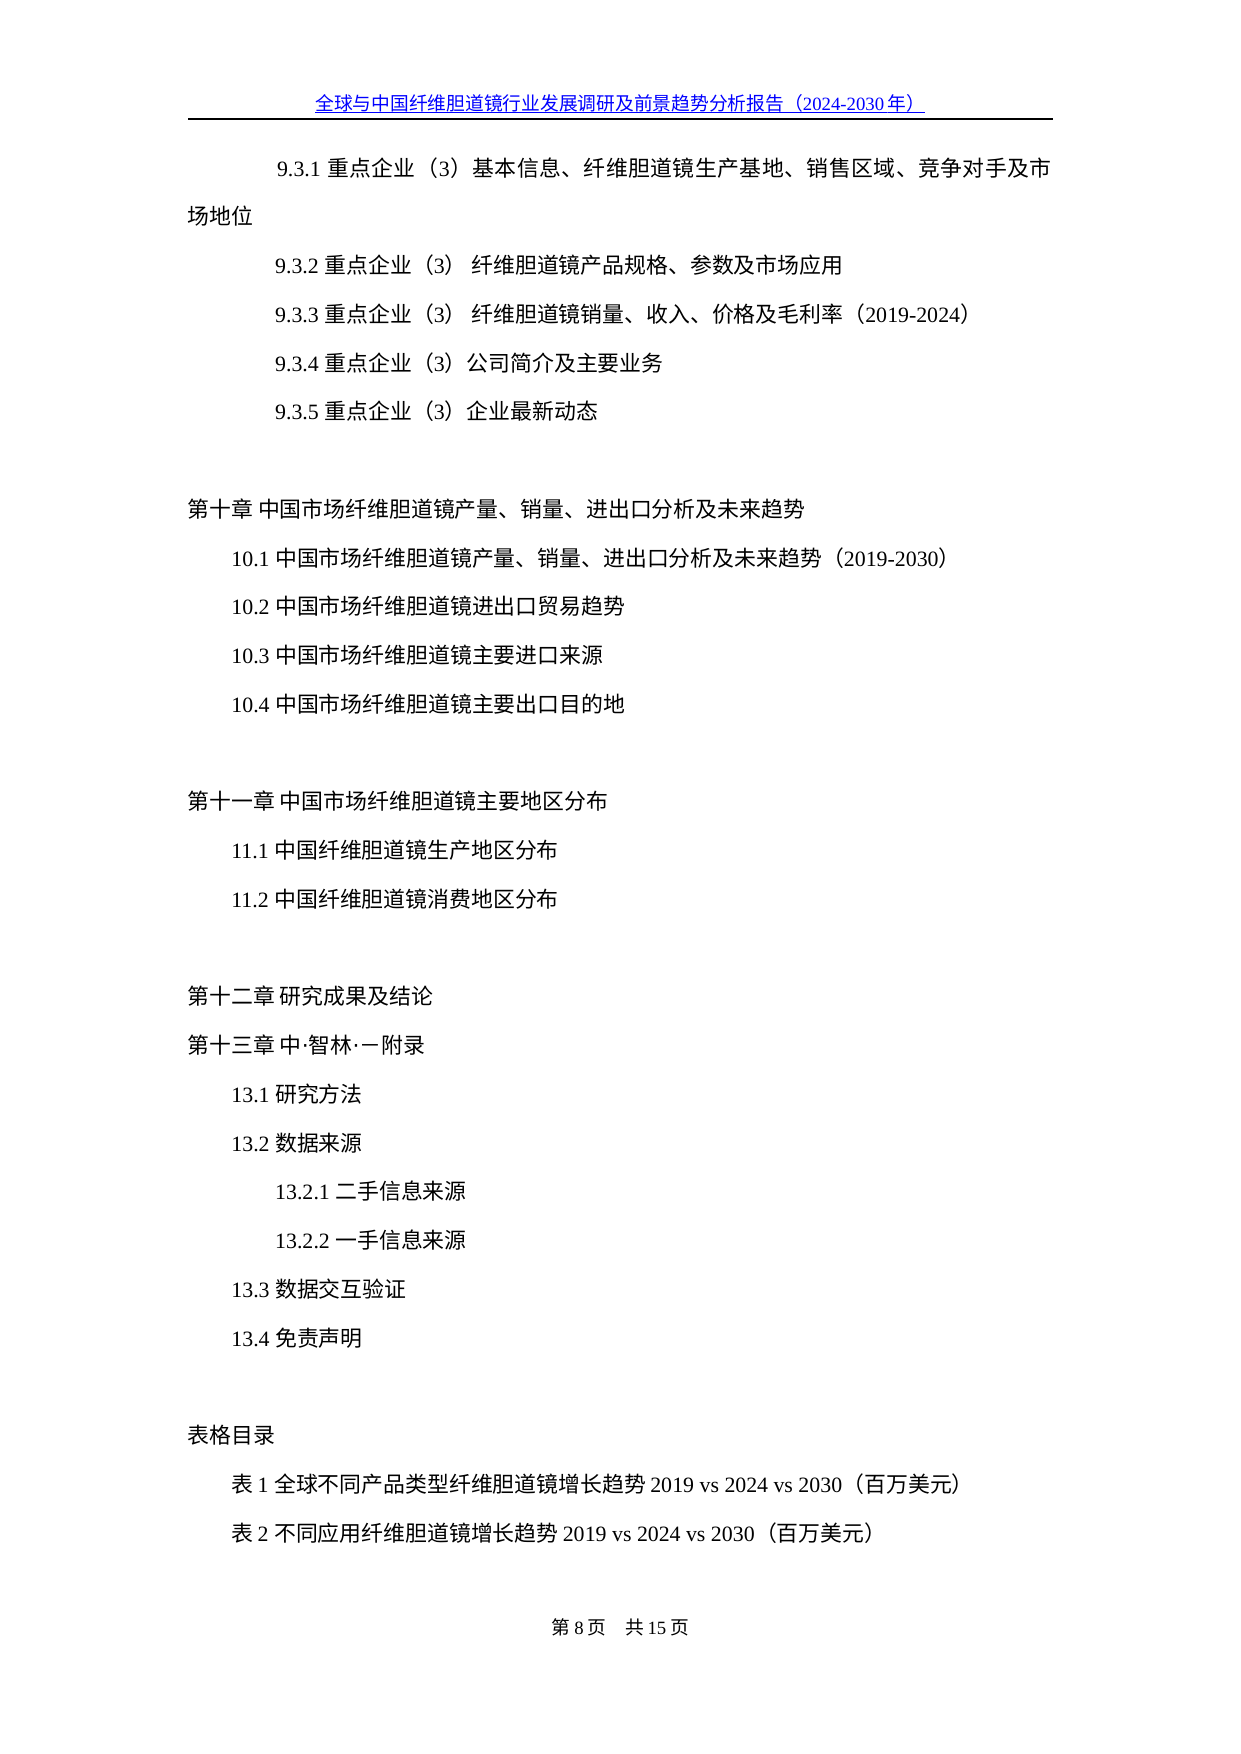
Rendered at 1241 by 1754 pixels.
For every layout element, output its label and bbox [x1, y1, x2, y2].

text [187, 150, 1053, 1548]
